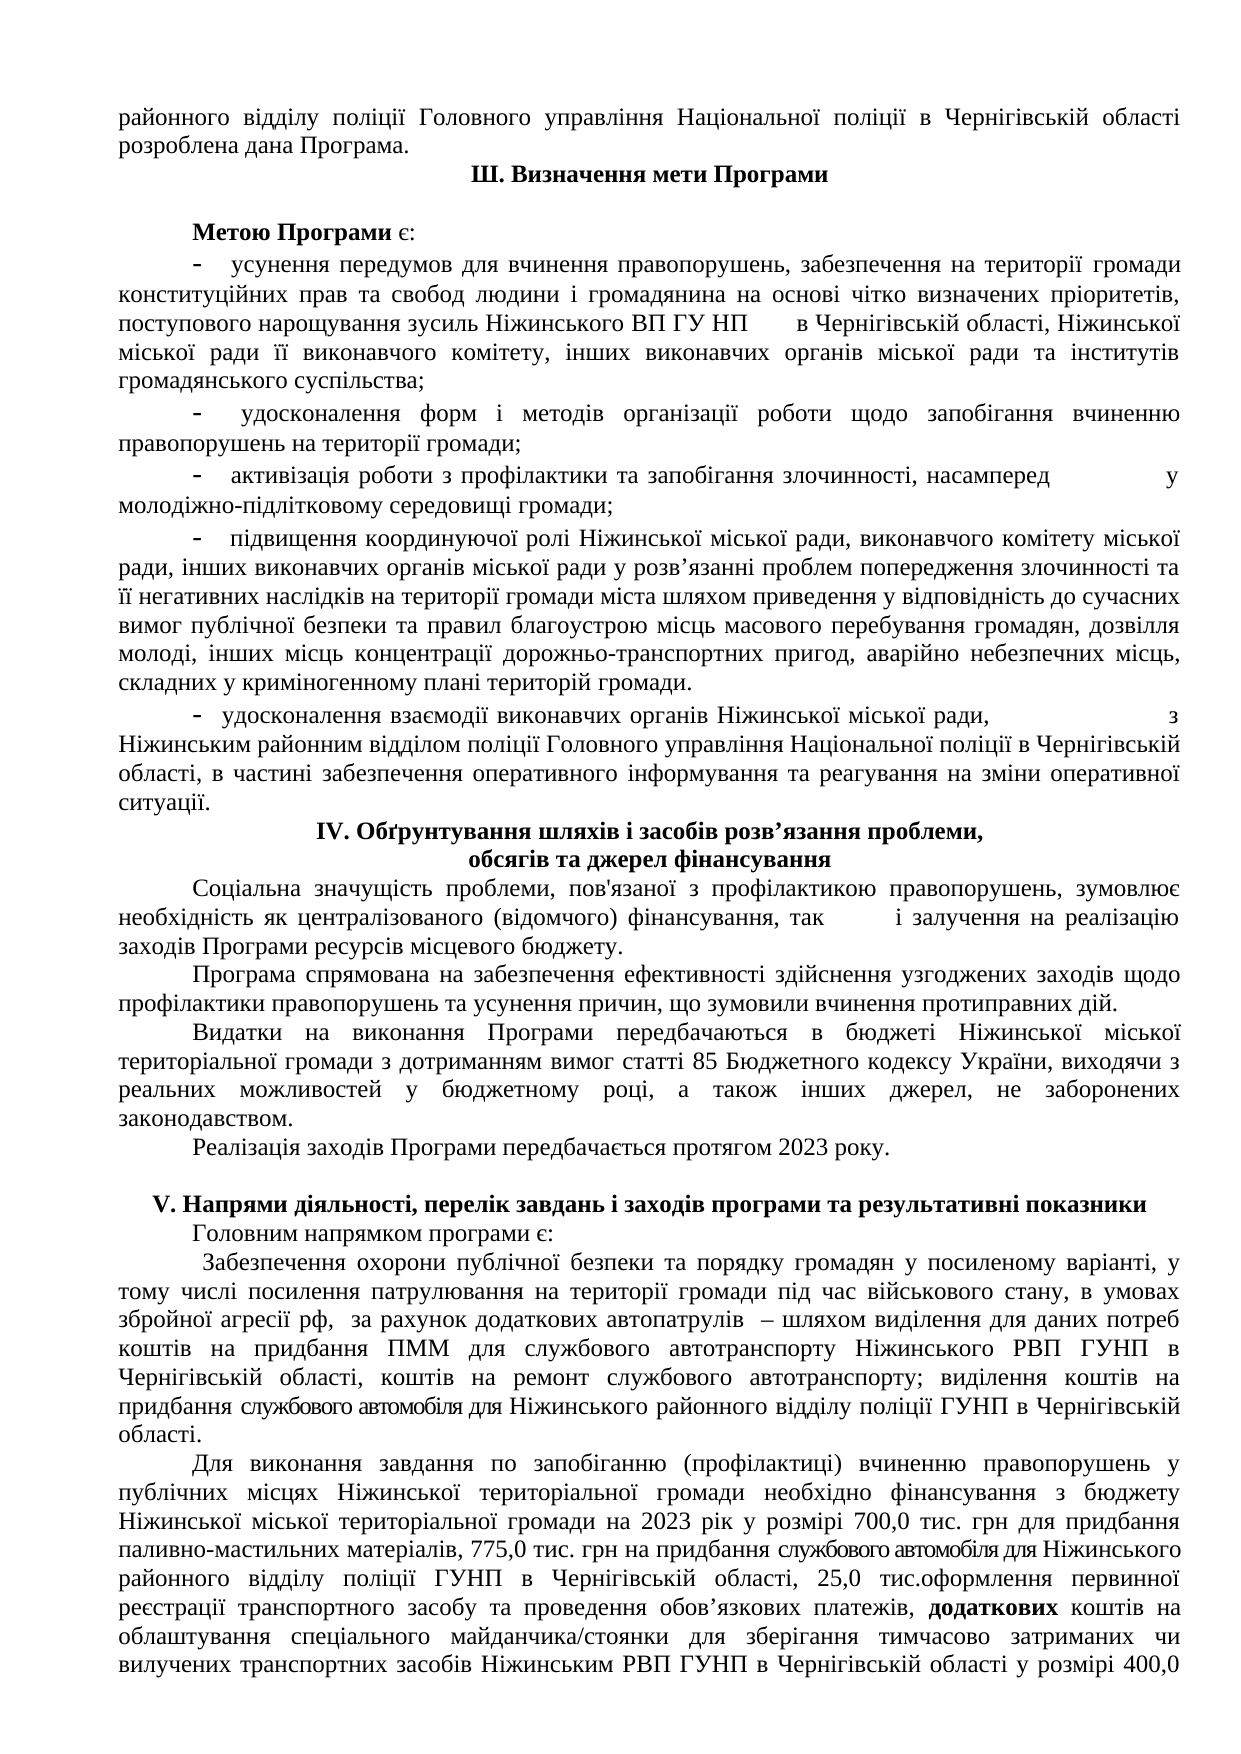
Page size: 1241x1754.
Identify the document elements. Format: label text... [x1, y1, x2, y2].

text Соціальна значущість проблеми, пов'язаної з профілактикою правопорушень, зумовлює необхідність як централізованого (відомчого) фінансування, так і залучення на реалізацію заходів Програми ресурсів місцевого бюджету. [118, 873, 1181, 959]
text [118, 102, 1181, 159]
text обсягів та джерел фінансування [118, 844, 1181, 873]
list удосконалення взаємодії виконавчих органів Ніжинської міської ради, з Ніжинським районним відділом поліції Головного управління Національної поліції в Чернігівській області, в частині забезпечення оперативного інформування та реагування на зміни оперативної ситуації. [118, 696, 1181, 816]
text V. Напрями діяльності, перелік завдань і заходів програми та результативні показники [118, 1189, 1181, 1218]
text Програма спрямована на забезпечення ефективності здійснення узгоджених заходів щодо профілактики правопорушень та усунення причин, що зумовили вчинення протиправних дій. [118, 959, 1181, 1017]
list активізація роботи з профілактики та запобігання злочинності, насамперед у молодіжно-підлітковому середовищі громади; [118, 456, 1181, 519]
list удосконалення форм і методів організації роботи щодо запобігання вчиненню правопорушень на території громади; [118, 394, 1181, 456]
text Ш. Визначення мети Програми [118, 159, 1181, 188]
list усунення передумов для вчинення правопорушень, забезпечення на території громади конституційних прав та свобод людини і громадянина на основі чітко визначених пріоритетів, поступового нарощування зусиль Ніжинського ВП ГУ НП в Чернігівській області, Ніжинської міської ради її виконавчого комітету, інших виконавчих органів міської ради та інститутів громадянського суспільства; [118, 246, 1181, 394]
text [118, 1448, 1181, 1678]
text Головним напрямком програми є: [118, 1218, 1181, 1247]
list підвищення координуючої ролі Ніжинської міської ради, виконавчого комітету міської ради, інших виконавчих органів міської ради у розв’язанні проблем попередження злочинності та її негативних наслідків на території громади міста шляхом приведення у відповідність до сучасних вимог публічної безпеки та правил благоустрою місць масового перебування громадян, дозвілля молоді, інших місць концентрації дорожньо-транспортних пригод, аварійно небезпечних місць, складних у криміногенному плані територій громади. [118, 519, 1181, 696]
text Метою Програми є: [118, 217, 1181, 246]
text IV. Обґрунтування шляхів і засобів розв’язання проблеми, [118, 816, 1181, 844]
text Забезпечення охорони публічної безпеки та порядку громадян у посиленому варіанті, у тому числі посилення патрулювання на території громади під час військового стану, в умовах збройної агресії рф, за рахунок додаткових автопатрулів – шляхом виділення для даних потреб коштів на придбання ПММ для службового автотранспорту Ніжинського РВП ГУНП в Чернігівській області, коштів на ремонт службового автотранспорту; виділення коштів на придбання службового автомобіля для Ніжинського районного відділу поліції ГУНП в Чернігівській області. [118, 1247, 1181, 1448]
text Реалізація заходів Програми передбачається протягом 2023 року. [118, 1132, 1181, 1161]
text Видатки на виконання Програми передбачаються в бюджеті Ніжинської міської територіальної громади з дотриманням вимог статті 85 Бюджетного кодексу України, виходячи з реальних можливостей у бюджетному році, а також інших джерел, не заборонених законодавством. [118, 1017, 1181, 1132]
